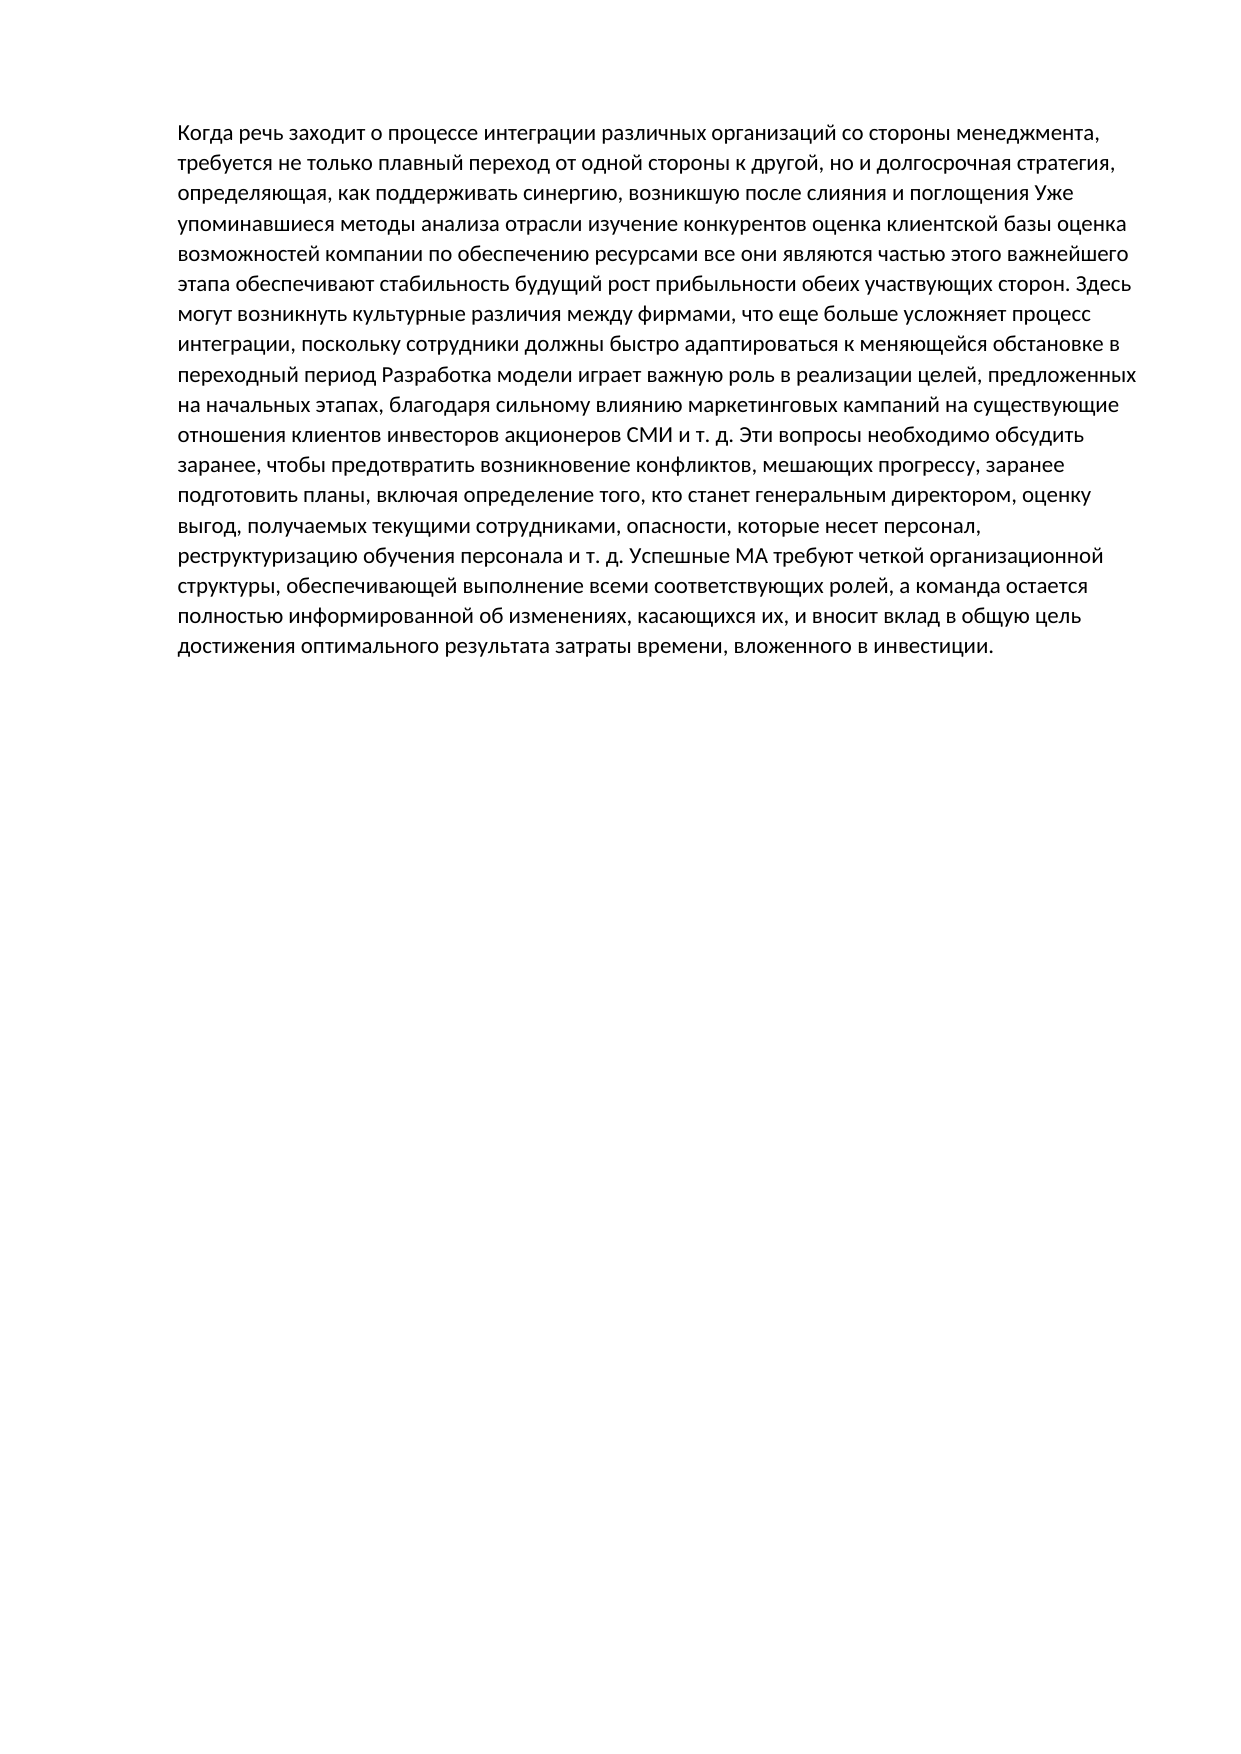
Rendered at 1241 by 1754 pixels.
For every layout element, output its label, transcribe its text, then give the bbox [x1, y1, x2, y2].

text Когда речь заходит о процессе интеграции различных организаций со стороны менеджмента, требуется не только плавный переход от одной стороны к другой, но и долгосрочная стратегия, определяющая, как поддерживать синергию, возникшую после слияния и поглощения Уже упоминавшиеся методы анализа отрасли изучение конкурентов оценка клиентской базы оценка возможностей компании по обеспечению ресурсами все они являются частью этого важнейшего этапа обеспечивают стабильность будущий рост прибыльности обеих участвующих сторон. Здесь могут возникнуть культурные различия между фирмами, что еще больше усложняет процесс интеграции, поскольку сотрудники должны быстро адаптироваться к меняющейся обстановке в переходный период Разработка модели играет важную роль в реализации целей, предложенных на начальных этапах, благодаря сильному влиянию маркетинговых кампаний на существующие отношения клиентов инвесторов акционеров СМИ и т. д. Эти вопросы необходимо обсудить заранее, чтобы предотвратить возникновение конфликтов, мешающих прогрессу, заранее подготовить планы, включая определение того, кто станет генеральным директором, оценку выгод, получаемых текущими сотрудниками, опасности, которые несет персонал, реструктуризацию обучения персонала и т. д. Успешные MA требуют четкой организационной структуры, обеспечивающей выполнение всеми соответствующих ролей, а команда остается полностью информированной об изменениях, касающихся их, и вносит вклад в общую цель достижения оптимального результата затраты времени, вложенного в инвестиции. [177, 118, 1152, 660]
